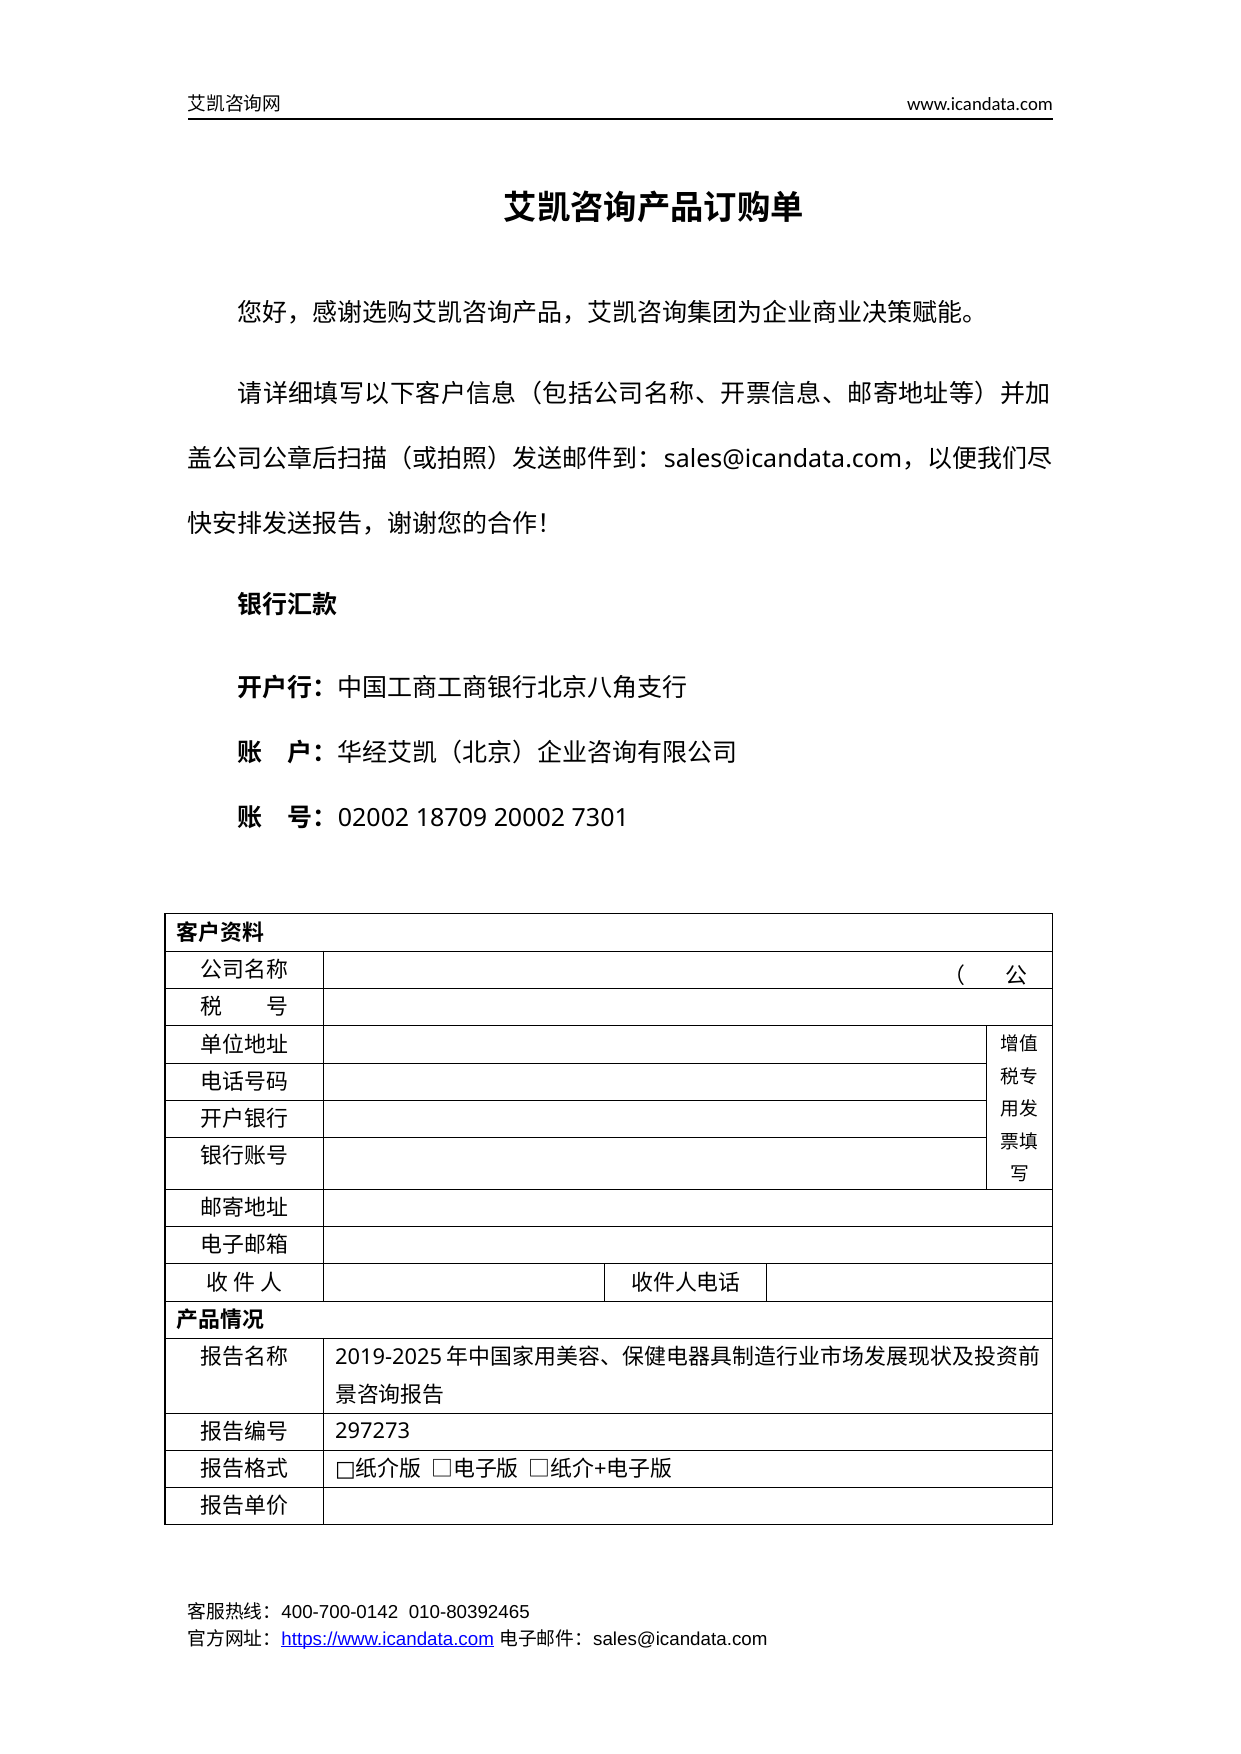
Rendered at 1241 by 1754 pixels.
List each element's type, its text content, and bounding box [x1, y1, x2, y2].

text 账 号：02002 18709 20002 7301 [187, 783, 1053, 848]
table_cell [767, 1264, 1052, 1301]
table_cell 电话号码 [166, 1064, 323, 1100]
table_cell [324, 1064, 986, 1100]
table_cell 公司名称 [166, 952, 323, 988]
table_cell 邮寄地址 [166, 1190, 323, 1226]
table_cell 报告编号 [166, 1414, 323, 1450]
table_cell 银行账号 [166, 1138, 323, 1189]
table_cell [324, 1488, 1052, 1524]
table_cell [324, 1101, 986, 1137]
table_header 客户资料 [166, 914, 1052, 951]
table_cell [324, 952, 1052, 988]
table_cell □纸介版 □电子版 □纸介+电子版 [324, 1451, 1052, 1487]
table_cell [324, 1227, 1052, 1263]
table_cell 收件人电话 [605, 1264, 766, 1301]
table_cell 单位地址 [166, 1026, 323, 1062]
table_cell [324, 1026, 986, 1062]
table_cell [324, 1138, 986, 1189]
table_cell 增值税专用发票填写 [987, 1026, 1052, 1189]
text 银行汇款 [187, 570, 1053, 635]
table_cell [324, 989, 1052, 1025]
table_cell 报告格式 [166, 1451, 323, 1487]
text 请详细填写以下客户信息（包括公司名称、开票信息、邮寄地址等）并加盖公司公章后扫描（或拍照）发送邮件到：sales@icandata.com，以便我们尽快安排发送报告，谢谢您的合作！ [187, 359, 1053, 554]
text 开户行：中国工商工商银行北京八角支行 [187, 653, 1053, 718]
text 艾凯咨询产品订购单 [187, 172, 1053, 237]
table_cell [324, 1190, 1052, 1226]
text 账 户：华经艾凯（北京）企业咨询有限公司 [187, 718, 1053, 783]
table_cell [324, 1264, 604, 1301]
text 您好，感谢选购艾凯咨询产品，艾凯咨询集团为企业商业决策赋能。 [187, 278, 1053, 343]
table_cell 297273 [324, 1414, 1052, 1450]
table_cell 报告名称 [166, 1339, 323, 1412]
table_cell 收 件 人 [166, 1264, 323, 1301]
table_cell 开户银行 [166, 1101, 323, 1137]
table_cell 产品情况 [166, 1302, 1052, 1338]
table_cell 电子邮箱 [166, 1227, 323, 1263]
table_cell 税 号 [166, 989, 323, 1025]
table_cell 报告单价 [166, 1488, 323, 1524]
table_cell 2019-2025年中国家用美容、保健电器具制造行业市场发展现状及投资前景咨询报告 [324, 1339, 1052, 1412]
